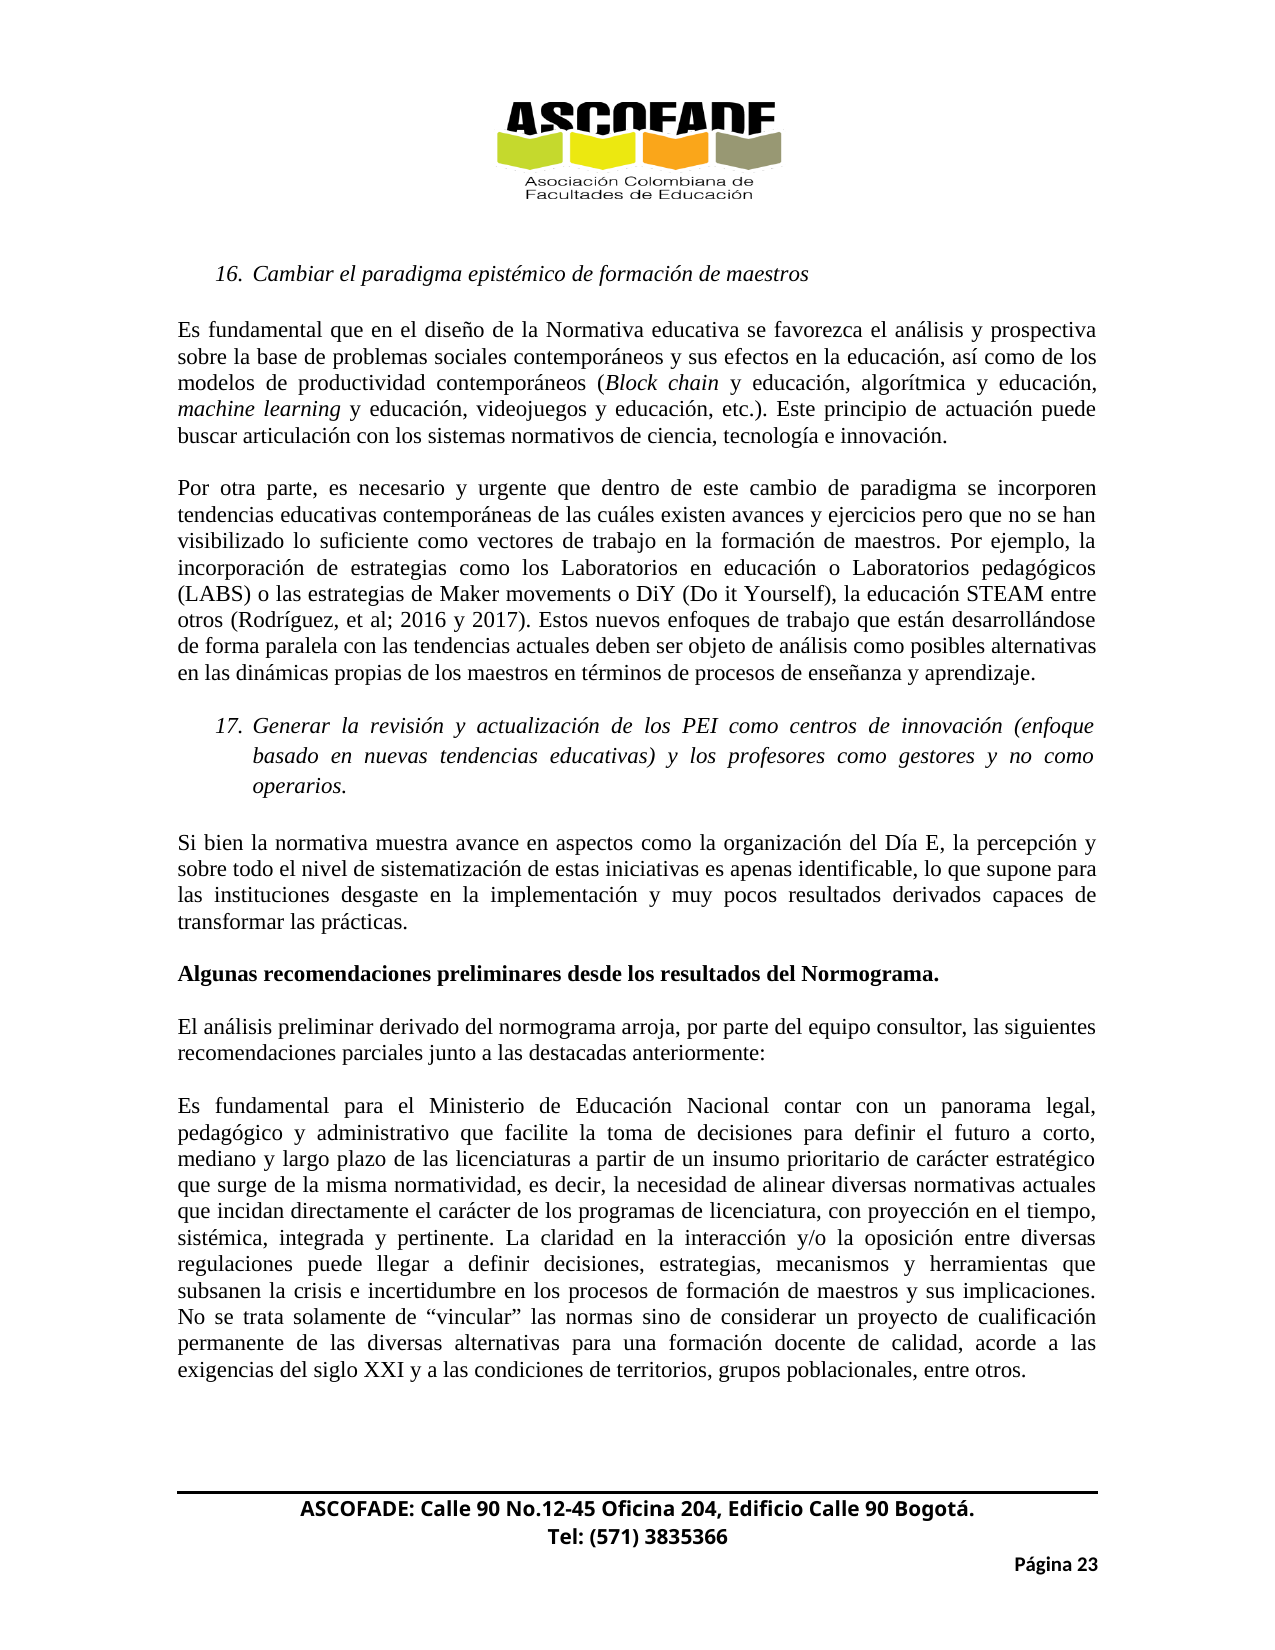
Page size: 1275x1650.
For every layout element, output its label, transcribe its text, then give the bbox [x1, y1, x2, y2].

text Si bien la normativa muestra avance en aspectos como la organización del Día E, la percepción y sobre todo el nivel de sistematización de estas iniciativas es apenas identificable, lo que supone para las instituciones desgaste en la implementación y muy pocos resultados derivados capaces de transformar las prácticas. [177, 829, 1098, 934]
list Generar la revisión y actualización de los PEI como centros de innovación (enfoque basado en nuevas tendencias educativas) y los profesores como gestores y no como operarios. [215, 712, 1098, 798]
text Algunas recomendaciones preliminares desde los resultados del Normograma. [177, 960, 1098, 987]
text Por otra parte, es necesario y urgente que dentro de este cambio de paradigma se incorporen tendencias educativas contemporáneas de las cuáles existen avances y ejercicios pero que no se han visibilizado lo suficiente como vectores de trabajo en la formación de maestros. Por ejemplo, la incorporación de estrategias como los Laboratorios en educación o Laboratorios pedagógicos (LABS) o las estrategias de Maker movements o DiY (Do it Yourself), la educación STEAM entre otros (Rodríguez, et al; 2016 y 2017). Estos nuevos enfoques de trabajo que están desarrollándose de forma paralela con las tendencias actuales deben ser objeto de análisis como posibles alternativas en las dinámicas propias de los maestros en términos de procesos de enseñanza y aprendizaje. [177, 474, 1098, 685]
text El análisis preliminar derivado del normograma arroja, por parte del equipo consultor, las siguientes recomendaciones parciales junto a las destacadas anteriormente: [177, 1013, 1098, 1066]
list Cambiar el paradigma epistémico de formación de maestros [215, 260, 1098, 286]
text Es fundamental para el Ministerio de Educación Nacional contar con un panorama legal, pedagógico y administrativo que facilite la toma de decisiones para definir el futuro a corto, mediano y largo plazo de las licenciaturas a partir de un insumo prioritario de carácter estratégico que surge de la misma normatividad, es decir, la necesidad de alinear diversas normativas actuales que incidan directamente el carácter de los programas de licenciatura, con proyección en el tiempo, sistémica, integrada y pertinente. La claridad en la interacción y/o la oposición entre diversas regulaciones puede llegar a definir decisiones, estrategias, mecanismos y herramientas que subsanen la crisis e incertidumbre en los procesos de formación de maestros y sus implicaciones. No se trata solamente de “vincular” las normas sino de considerar un proyecto de cualificación permanente de las diversas alternativas para una formación docente de calidad, acorde a las exigencias del siglo XXI y a las condiciones de territorios, grupos poblacionales, entre otros. [177, 1092, 1098, 1382]
picture [492, 102, 786, 199]
text Es fundamental que en el diseño de la Normativa educativa se favorezca el análisis y prospectiva sobre la base de problemas sociales contemporáneos y sus efectos en la educación, así como de los modelos de productividad contemporáneos (Block chain y educación, algorítmica y educación, machine learning y educación, videojuegos y educación, etc.). Este principio de actuación puede buscar articulación con los sistemas normativos de ciencia, tecnología e innovación. [177, 316, 1098, 448]
